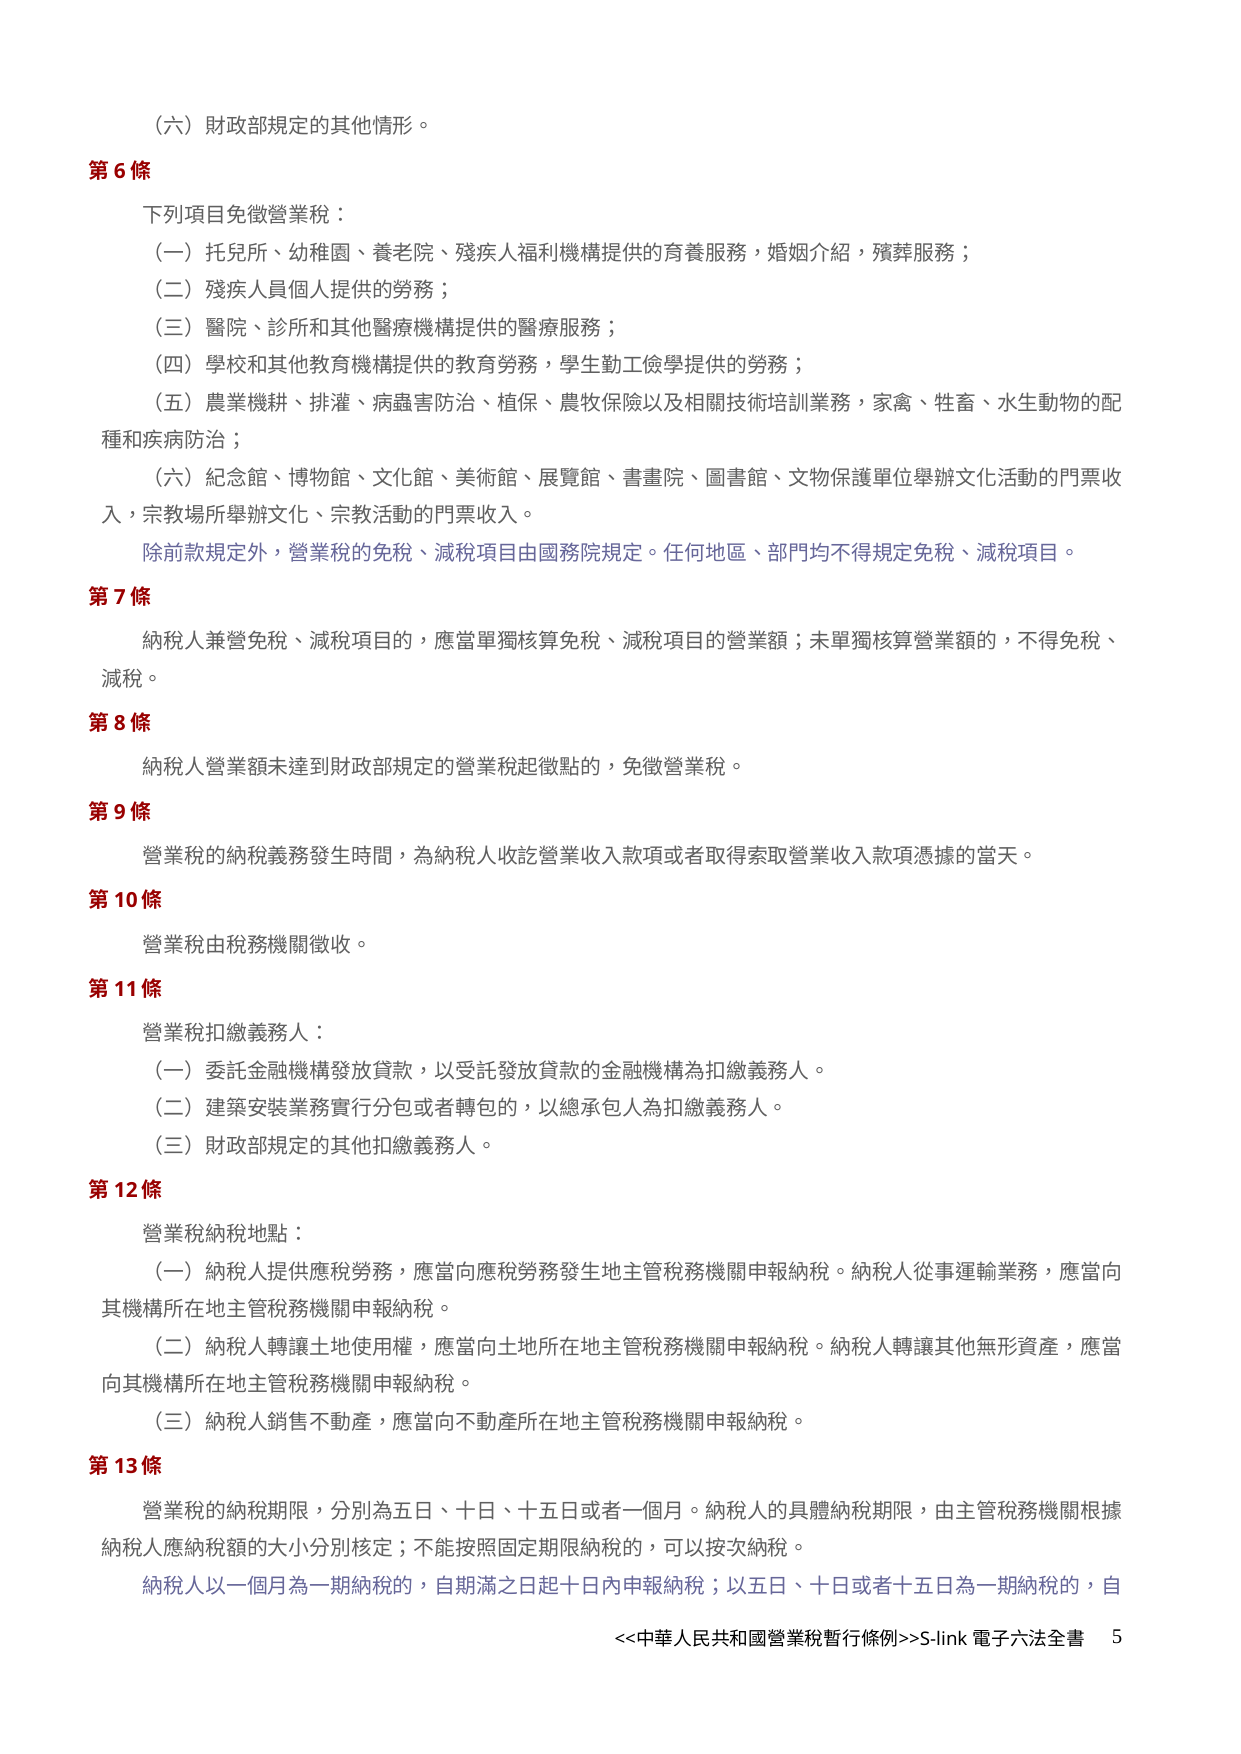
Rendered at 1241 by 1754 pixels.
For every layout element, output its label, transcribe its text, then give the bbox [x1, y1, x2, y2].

text 營業稅由稅務機關徵收。 [101, 924, 1122, 962]
text 營業稅納稅地點： [101, 1214, 1122, 1252]
text （六）財政部規定的其他情形。 [101, 106, 1122, 143]
subtitle 第12條 [89, 1173, 1122, 1204]
text （一）托兒所、幼稚園、養老院、殘疾人福利機構提供的育養服務，婚姻介紹，殯葬服務； [101, 232, 1122, 270]
text （三）醫院、診所和其他醫療機構提供的醫療服務； [101, 307, 1122, 345]
subtitle 第10條 [89, 883, 1122, 914]
text 除前款規定外，營業稅的免稅、減稅項目由國務院規定。任何地區、部門均不得規定免稅、減稅項目。 [101, 532, 1122, 570]
text 納稅人兼營免稅、減稅項目的，應當單獨核算免稅、減稅項目的營業額；未單獨核算營業額的，不得免稅、減稅。 [101, 621, 1122, 696]
text 下列項目免徵營業稅： [101, 195, 1122, 232]
subtitle 第6條 [89, 154, 1122, 184]
text （一）納稅人提供應稅勞務，應當向應稅勞務發生地主管稅務機關申報納稅。納稅人從事運輸業務，應當向其機構所在地主管稅務機關申報納稅。 [101, 1252, 1122, 1327]
subtitle 第7條 [89, 580, 1122, 610]
text （二）納稅人轉讓土地使用權，應當向土地所在地主管稅務機關申報納稅。納稅人轉讓其他無形資產，應當向其機構所在地主管稅務機關申報納稅。 [101, 1327, 1122, 1402]
text （三）納稅人銷售不動產，應當向不動產所在地主管稅務機關申報納稅。 [101, 1402, 1122, 1439]
text （二）殘疾人員個人提供的勞務； [101, 270, 1122, 307]
text 營業稅扣繳義務人： [101, 1013, 1122, 1050]
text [101, 1565, 1122, 1603]
text （五）農業機耕、排灌、病蟲害防治、植保、農牧保險以及相關技術培訓業務，家禽、牲畜、水生動物的配種和疾病防治； [101, 382, 1122, 457]
text （三）財政部規定的其他扣繳義務人。 [101, 1125, 1122, 1163]
subtitle 第9條 [89, 795, 1122, 825]
text （六）紀念館、博物館、文化館、美術館、展覽館、書畫院、圖書館、文物保護單位舉辦文化活動的門票收入，宗教場所舉辦文化、宗教活動的門票收入。 [101, 457, 1122, 532]
subtitle 第13條 [89, 1449, 1122, 1480]
text （二）建築安裝業務實行分包或者轉包的，以總承包人為扣繳義務人。 [101, 1088, 1122, 1125]
text 營業稅的納稅期限，分別為五日、十日、十五日或者一個月。納稅人的具體納稅期限，由主管稅務機關根據納稅人應納稅額的大小分別核定；不能按照固定期限納稅的，可以按次納稅。 [101, 1490, 1122, 1565]
subtitle 第11條 [89, 972, 1122, 1002]
text （一）委託金融機構發放貸款，以受託發放貸款的金融機構為扣繳義務人。 [101, 1050, 1122, 1088]
text （四）學校和其他教育機構提供的教育勞務，學生勤工儉學提供的勞務； [101, 345, 1122, 382]
text 營業稅的納稅義務發生時間，為納稅人收訖營業收入款項或者取得索取營業收入款項憑據的當天。 [101, 836, 1122, 873]
subtitle 第8條 [89, 706, 1122, 737]
text 納稅人營業額未達到財政部規定的營業稅起徵點的，免徵營業稅。 [101, 747, 1122, 784]
